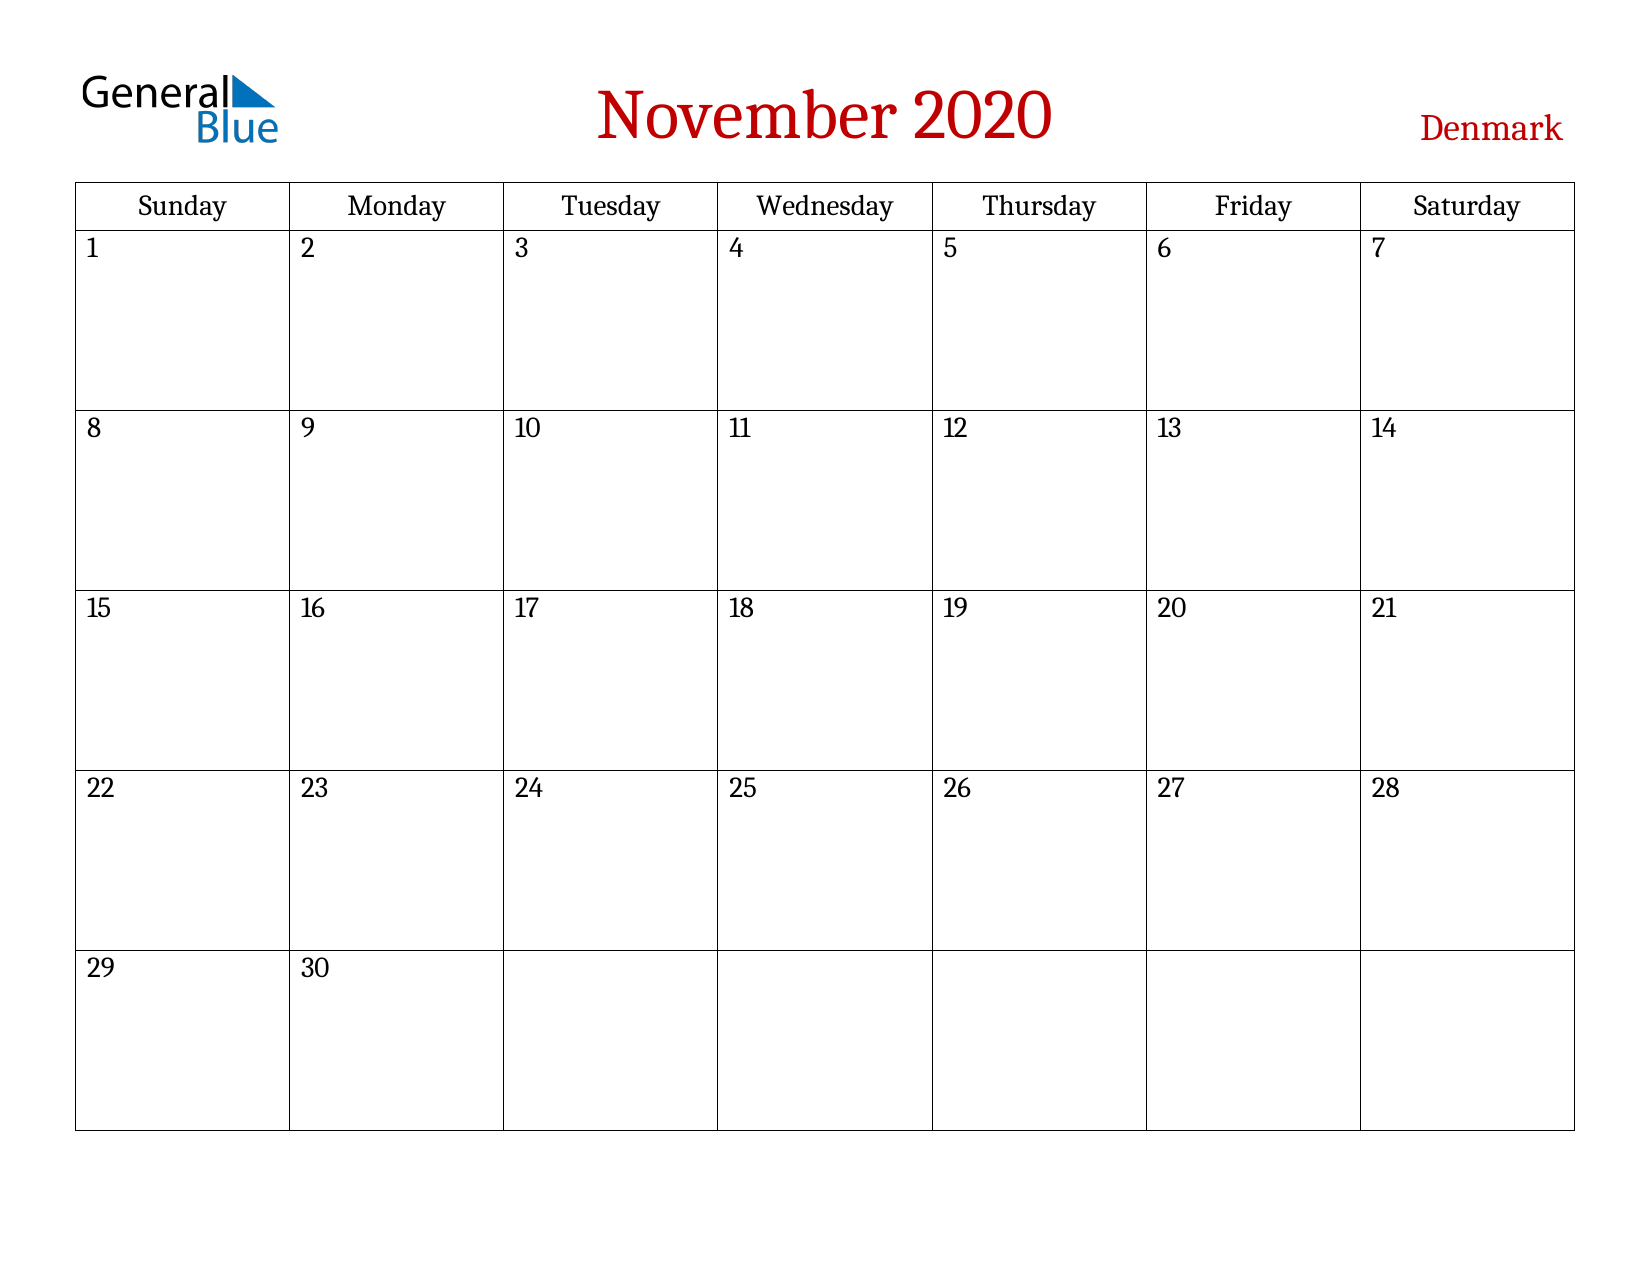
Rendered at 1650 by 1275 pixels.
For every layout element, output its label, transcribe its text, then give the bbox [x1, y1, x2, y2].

table_cell 22 [76, 771, 289, 805]
table_cell [1147, 265, 1360, 410]
table_cell [1147, 445, 1360, 590]
table_cell Sunday [76, 183, 289, 230]
table_cell 23 [290, 771, 503, 805]
table_cell 17 [504, 591, 717, 625]
table_cell 19 [933, 591, 1146, 625]
table_cell [718, 951, 932, 985]
table_cell [1361, 445, 1574, 590]
table_cell [1361, 625, 1574, 770]
table_cell Thursday [933, 183, 1146, 230]
table_cell 27 [1147, 771, 1360, 805]
table_cell 20 [1147, 591, 1360, 625]
table_cell [76, 805, 289, 950]
table_cell 11 [718, 411, 932, 444]
table_cell 21 [1361, 591, 1574, 625]
table_cell Wednesday [718, 183, 932, 230]
table_cell 14 [1361, 411, 1574, 444]
table_cell [504, 985, 717, 1130]
table_cell [290, 445, 503, 590]
table_cell 16 [290, 591, 503, 625]
table_cell [718, 985, 932, 1130]
table_cell [76, 265, 289, 410]
table_cell 9 [290, 411, 503, 444]
table_header [76, 75, 503, 182]
table_cell 30 [290, 951, 503, 985]
table_cell 1 [76, 231, 289, 264]
table_cell [933, 445, 1146, 590]
table_cell [1147, 951, 1360, 985]
table_header November 2020 [504, 75, 1146, 182]
table_cell [933, 625, 1146, 770]
table_cell [1147, 805, 1360, 950]
table_cell [718, 445, 932, 590]
table_cell [1361, 805, 1574, 950]
table_cell 2 [290, 231, 503, 264]
table_cell 12 [933, 411, 1146, 444]
table_cell 6 [1147, 231, 1360, 264]
table_cell 13 [1147, 411, 1360, 444]
table_cell 5 [933, 231, 1146, 264]
table_cell [933, 265, 1146, 410]
table_cell [1147, 625, 1360, 770]
table_cell [504, 625, 717, 770]
table_cell [504, 951, 717, 985]
table_cell [933, 805, 1146, 950]
table_cell 26 [933, 771, 1146, 805]
table_cell [718, 265, 932, 410]
table_cell 4 [718, 231, 932, 264]
table_cell [290, 265, 503, 410]
picture [82, 75, 278, 143]
table_cell 15 [76, 591, 289, 625]
table_cell 7 [1361, 231, 1574, 264]
table_cell [718, 625, 932, 770]
table_cell [76, 985, 289, 1130]
table_cell 10 [504, 411, 717, 444]
table_cell 8 [76, 411, 289, 444]
table_cell 29 [76, 951, 289, 985]
table_cell [290, 985, 503, 1130]
table_cell [290, 625, 503, 770]
table_cell Friday [1147, 183, 1360, 230]
table_cell 25 [718, 771, 932, 805]
table_cell [718, 805, 932, 950]
table_cell [76, 625, 289, 770]
table_cell Monday [290, 183, 503, 230]
table_cell [1361, 951, 1574, 985]
table_cell Tuesday [504, 183, 717, 230]
table_cell 18 [718, 591, 932, 625]
table_cell [1147, 985, 1360, 1130]
table_cell [1361, 265, 1574, 410]
table_cell 3 [504, 231, 717, 264]
table_cell Saturday [1361, 183, 1574, 230]
table_cell [1361, 985, 1574, 1130]
table_header Denmark [1146, 75, 1574, 182]
table_cell [504, 805, 717, 950]
table_cell 24 [504, 771, 717, 805]
table_cell [504, 445, 717, 590]
table_cell 28 [1361, 771, 1574, 805]
table_cell [290, 805, 503, 950]
table_cell [933, 951, 1146, 985]
table_cell [76, 445, 289, 590]
table_cell [933, 985, 1146, 1130]
table_cell [504, 265, 717, 410]
